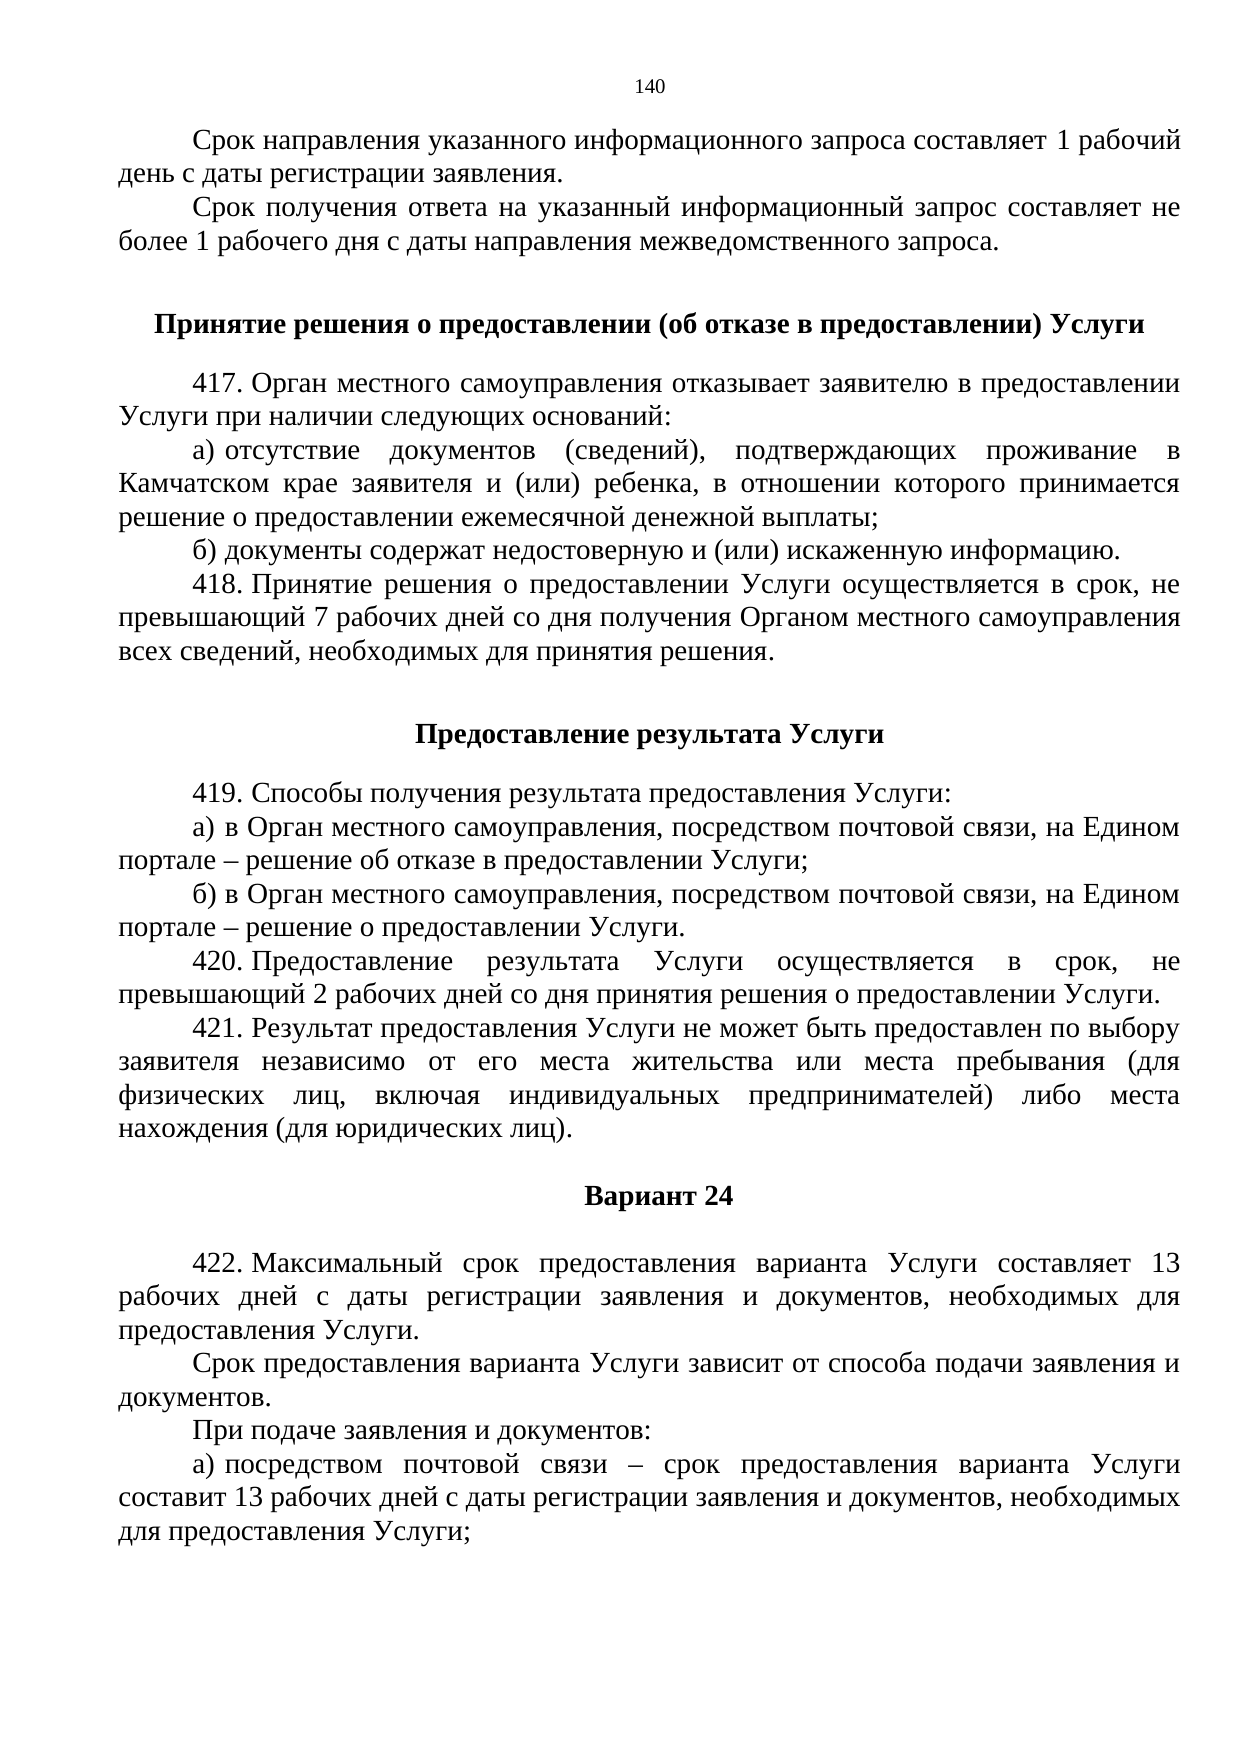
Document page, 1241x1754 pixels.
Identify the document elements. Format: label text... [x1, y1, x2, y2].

list Результат предоставления Услуги не может быть предоставлен по выбору заявителя независимо от его места жительства или места пребывания (для физических лиц, включая индивидуальных предпринимателей) либо места нахождения (для юридических лиц). [118, 1010, 1181, 1144]
list отсутствие документов (сведений), подтверждающих проживание в Камчатском крае заявителя и (или) ребенка, в отношении которого принимается решение о предоставлении ежемесячной денежной выплаты; [118, 432, 1181, 532]
text Принятие решения о предоставлении (об отказе в предоставлении) Услуги [118, 306, 1181, 340]
text При подаче заявления и документов: [118, 1412, 1181, 1446]
text Срок предоставления варианта Услуги зависит от способа подачи заявления и документов. [118, 1345, 1181, 1412]
list Орган местного самоуправления отказывает заявителю в предоставлении Услуги при наличии следующих оснований: [118, 365, 1181, 432]
list в Орган местного самоуправления, посредством почтовой связи, на Едином портале – решение об отказе в предоставлении Услуги; [118, 809, 1181, 876]
list документы содержат недостоверную и (или) искаженную информацию. [118, 532, 1181, 566]
text Срок получения ответа на указанный информационный запрос составляет не более 1 рабочего дня с даты направления межведомственного запроса. [118, 189, 1181, 256]
list Максимальный срок предоставления варианта Услуги составляет 13 рабочих дней с даты регистрации заявления и документов, необходимых для предоставления Услуги. [118, 1245, 1181, 1345]
list Предоставление результата Услуги осуществляется в срок, не превышающий 2 рабочих дней со дня принятия решения о предоставлении Услуги. [118, 943, 1181, 1010]
text Предоставление результата Услуги [118, 717, 1181, 750]
list Принятие решения о предоставлении Услуги осуществляется в срок, не превышающий 7 рабочих дней со дня получения Органом местного самоуправления всех сведений, необходимых для принятия решения. [118, 566, 1181, 667]
list в Орган местного самоуправления, посредством почтовой связи, на Едином портале – решение о предоставлении Услуги. [118, 876, 1181, 943]
text Срок направления указанного информационного запроса составляет 1 рабочий день с даты регистрации заявления. [118, 122, 1181, 189]
list посредством почтовой связи – срок предоставления варианта Услуги составит 13 рабочих дней с даты регистрации заявления и документов, необходимых для предоставления Услуги; [118, 1446, 1181, 1547]
list Способы получения результата предоставления Услуги: [118, 775, 1181, 809]
